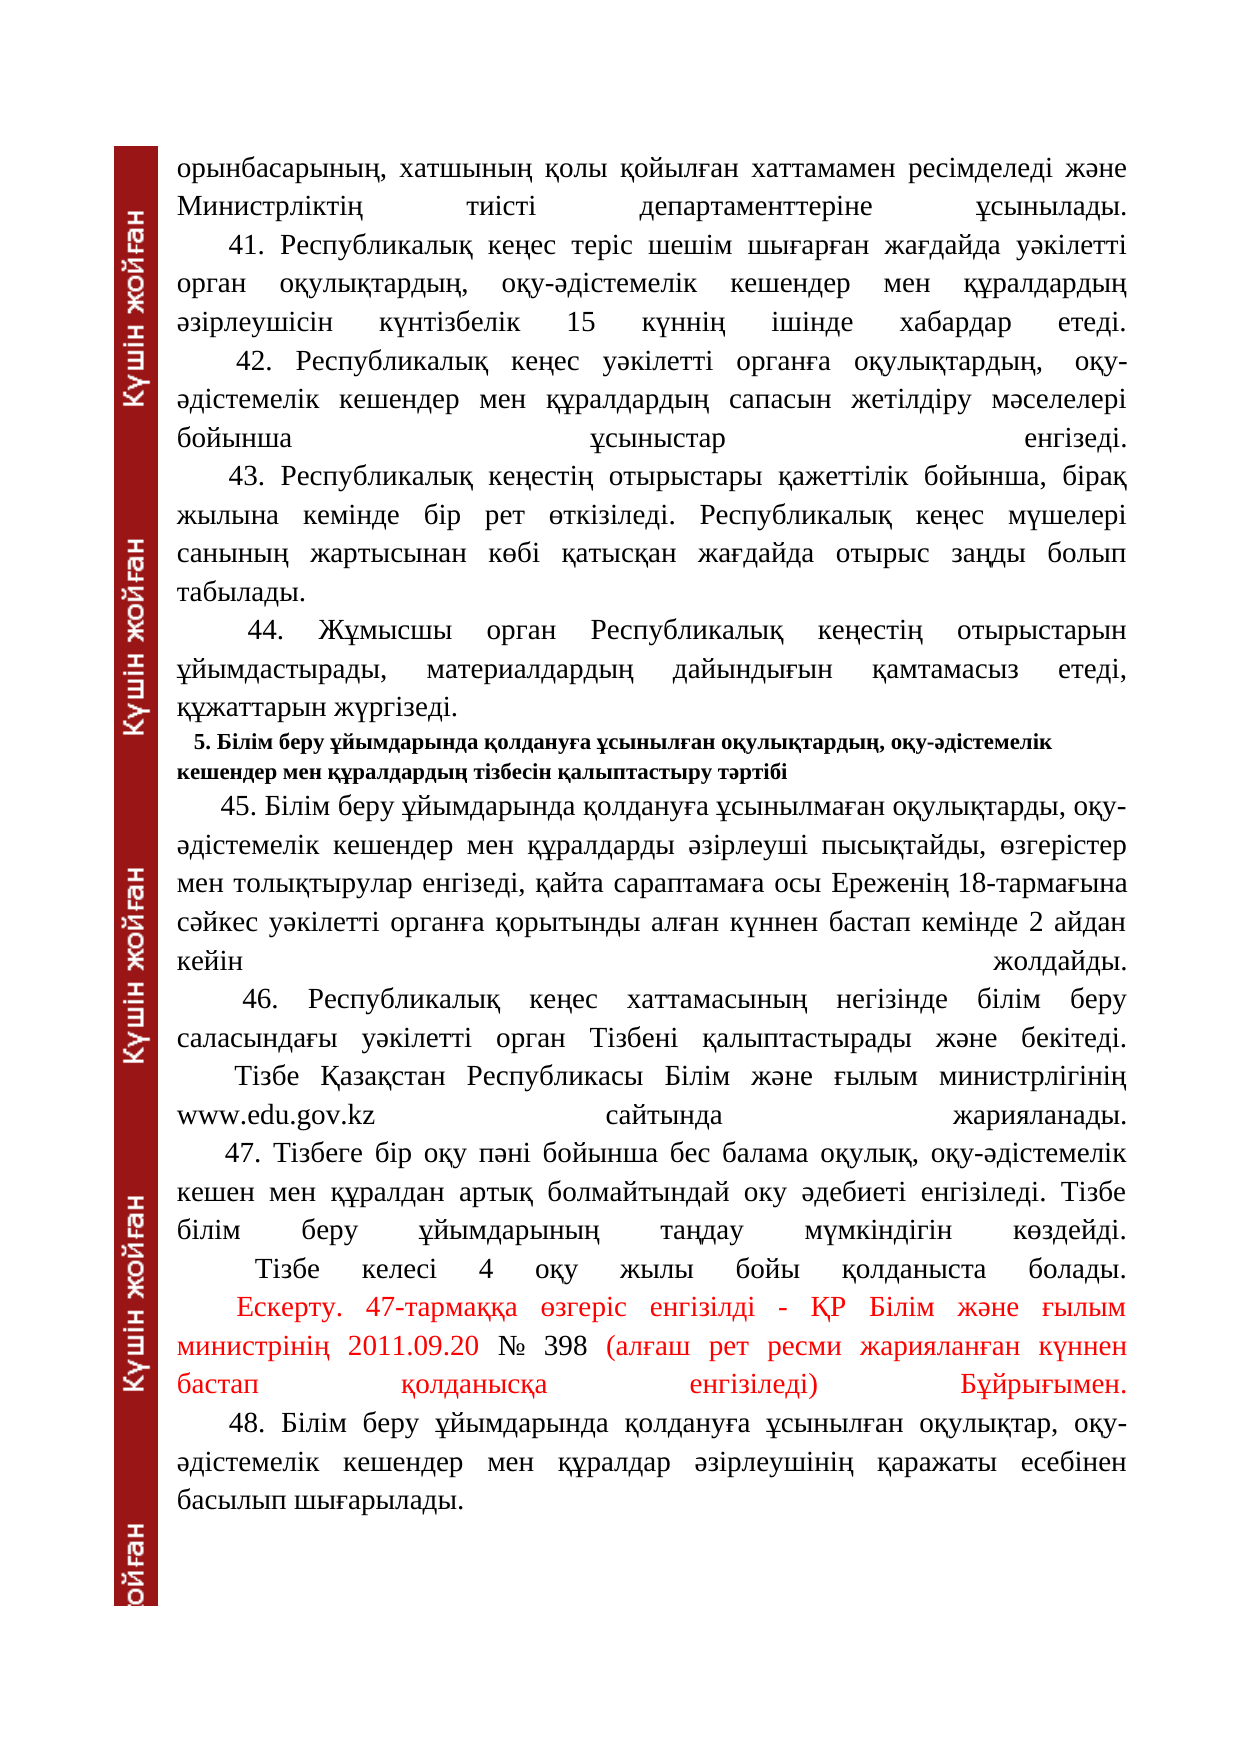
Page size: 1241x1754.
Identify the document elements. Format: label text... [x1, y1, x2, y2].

picture [114, 146, 158, 150]
text 45. Білім беру ұйымдарында қолдануға ұсынылмаған оқулықтарды, оқу-әдістемелік кешендер мен құралдарды әзірлеуші пысықтайды, өзгерістер мен толықтырулар енгізеді, қайта сараптамаға осы Ереженің 18-тармағына сәйкес уәкілетті органға қорытынды алған күннен бастап кемінде 2 айдан кейін жолдайды. 46. Республикалық кеңес хаттамасының негізінде білім беру саласындағы уәкілетті орган Тізбені қалыптастырады және бекітеді. Тізбе Қазақстан Республикасы Білім және ғылым министрлігінің www.edu.gov.kz сайтында жарияланады. 47. Тізбеге бір оқу пәні бойынша бес балама оқулық, оқу-әдістемелік кешен мен құралдан артық болмайтындай оку әдебиеті енгізіледі. Тізбе білім беру ұйымдарының таңдау мүмкіндігін көздейді. Тізбе келесі 4 оқу жылы бойы қолданыста болады. Ескерту. 47-тармаққа өзгеріс енгізілді - ҚР Білім және ғылым министрінің 2011.09.20 № 398 (алғаш рет ресми жарияланған күннен бастап қолданысқа енгізіледі) Бұйрығымен. 48. Білім беру ұйымдарында қолдануға ұсынылған оқулықтар, оқу- әдістемелік кешендер мен құралдар әзірлеушінің қаражаты есебінен басылып шығарылады. [112, 788, 1128, 1516]
picture [114, 723, 158, 728]
text 5. Білім беру ұйымдарында қолдануға ұсынылған оқулықтардың, оқу-әдістемелік кешендер мен құралдардың тізбесін қалыптастыру тәртібі [112, 728, 1128, 785]
picture [114, 1516, 158, 1606]
